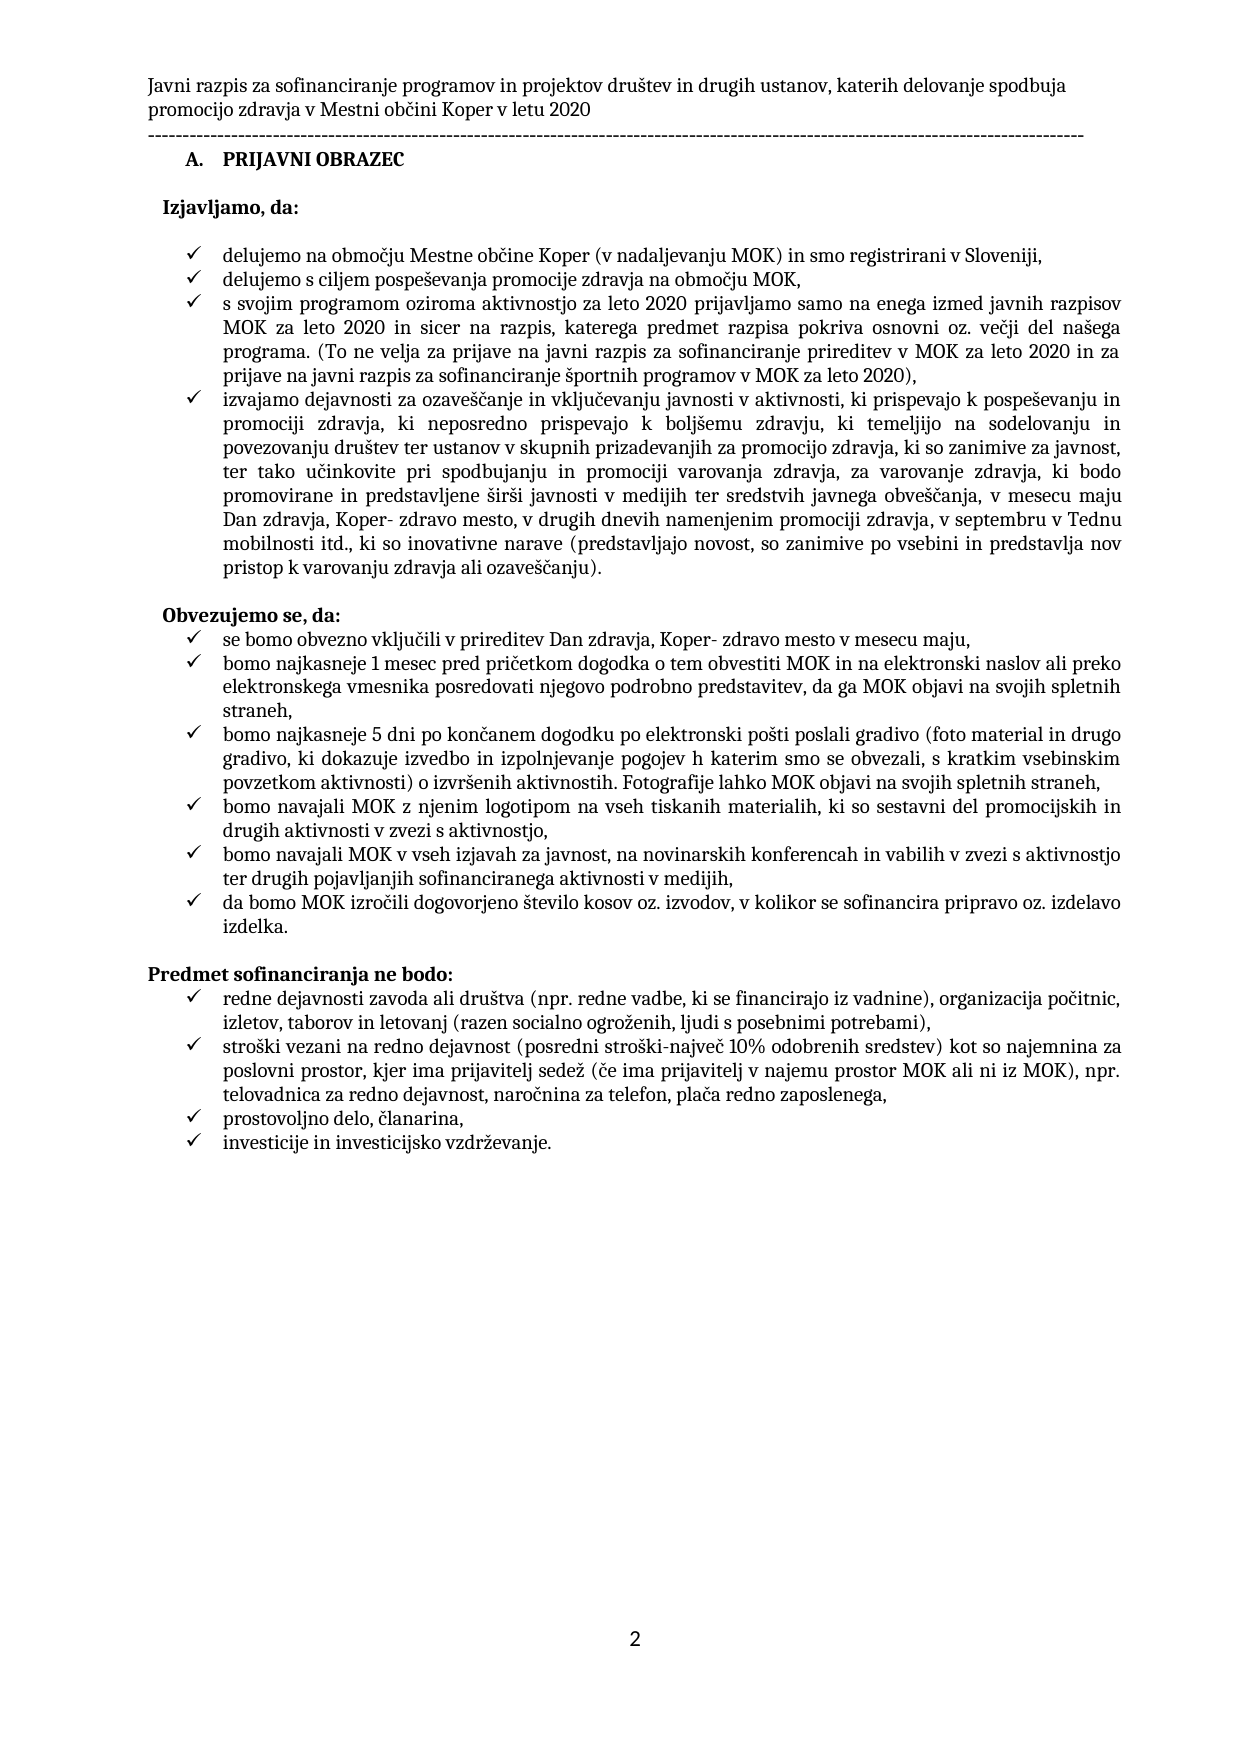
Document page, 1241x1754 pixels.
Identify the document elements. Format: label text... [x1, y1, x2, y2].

text Izjavljamo, da: [162, 196, 1122, 220]
list investicije in investicijsko vzdrževanje. [185, 1130, 1122, 1154]
list delujemo s ciljem pospeševanja promocije zdravja na območju MOK, [185, 268, 1122, 292]
list s svojim programom oziroma aktivnostjo za leto 2020 prijavljamo samo na enega izmed javnih razpisov MOK za leto 2020 in sicer na razpis, katerega predmet razpisa pokriva osnovni oz. večji del našega programa. (To ne velja za prijave na javni razpis za sofinanciranje prireditev v MOK za leto 2020 in za prijave na javni razpis za sofinanciranje športnih programov v MOK za leto 2020), [185, 292, 1122, 388]
list PRIJAVNI OBRAZEC [185, 148, 1122, 172]
list bomo najkasneje 5 dni po končanem dogodku po elektronski pošti poslali gradivo (foto material in drugo gradivo, ki dokazuje izvedbo in izpolnjevanje pogojev h katerim smo se obvezali, s kratkim vsebinskim povzetkom aktivnosti) o izvršenih aktivnostih. Fotografije lahko MOK objavi na svojih spletnih straneh, [185, 723, 1122, 795]
list da bomo MOK izročili dogovorjeno število kosov oz. izvodov, v kolikor se sofinancira pripravo oz. izdelavo izdelka. [185, 891, 1122, 939]
list delujemo na območju Mestne občine Koper (v nadaljevanju MOK) in smo registrirani v Sloveniji, [185, 244, 1122, 268]
text Predmet sofinanciranja ne bodo: [148, 963, 1122, 987]
list prostovoljno delo, članarina, [185, 1106, 1122, 1130]
list bomo najkasneje 1 mesec pred pričetkom dogodka o tem obvestiti MOK in na elektronski naslov ali preko elektronskega vmesnika posredovati njegovo podrobno predstavitev, da ga MOK objavi na svojih spletnih straneh, [185, 651, 1122, 723]
list redne dejavnosti zavoda ali društva (npr. redne vadbe, ki se financirajo iz vadnine), organizacija počitnic, izletov, taborov in letovanj (razen socialno ogroženih, ljudi s posebnimi potrebami), [185, 987, 1122, 1034]
text Obvezujemo se, da: [162, 603, 1122, 627]
list se bomo obvezno vključili v prireditev Dan zdravja, Koper- zdravo mesto v mesecu maju, [185, 627, 1122, 651]
list stroški vezani na redno dejavnost (posredni stroški-največ 10% odobrenih sredstev) kot so najemnina za poslovni prostor, kjer ima prijavitelj sedež (če ima prijavitelj v najemu prostor MOK ali ni iz MOK), npr. telovadnica za redno dejavnost, naročnina za telefon, plača redno zaposlenega, [185, 1034, 1122, 1106]
list izvajamo dejavnosti za ozaveščanje in vključevanju javnosti v aktivnosti, ki prispevajo k pospeševanju in promociji zdravja, ki neposredno prispevajo k boljšemu zdravju, ki temeljijo na sodelovanju in povezovanju društev ter ustanov v skupnih prizadevanjih za promocijo zdravja, ki so zanimive za javnost, ter tako učinkovite pri spodbujanju in promociji varovanja zdravja, za varovanje zdravja, ki bodo promovirane in predstavljene širši javnosti v medijih ter sredstvih javnega obveščanja, v mesecu maju Dan zdravja, Koper- zdravo mesto, v drugih dnevih namenjenim promociji zdravja, v septembru v Tednu mobilnosti itd., ki so inovativne narave (predstavljajo novost, so zanimive po vsebini in predstavlja nov pristop k varovanju zdravja ali ozaveščanju). [185, 388, 1122, 579]
list bomo navajali MOK v vseh izjavah za javnost, na novinarskih konferencah in vabilih v zvezi s aktivnostjo ter drugih pojavljanjih sofinanciranega aktivnosti v medijih, [185, 843, 1122, 891]
list bomo navajali MOK z njenim logotipom na vseh tiskanih materialih, ki so sestavni del promocijskih in drugih aktivnosti v zvezi s aktivnostjo, [185, 795, 1122, 843]
